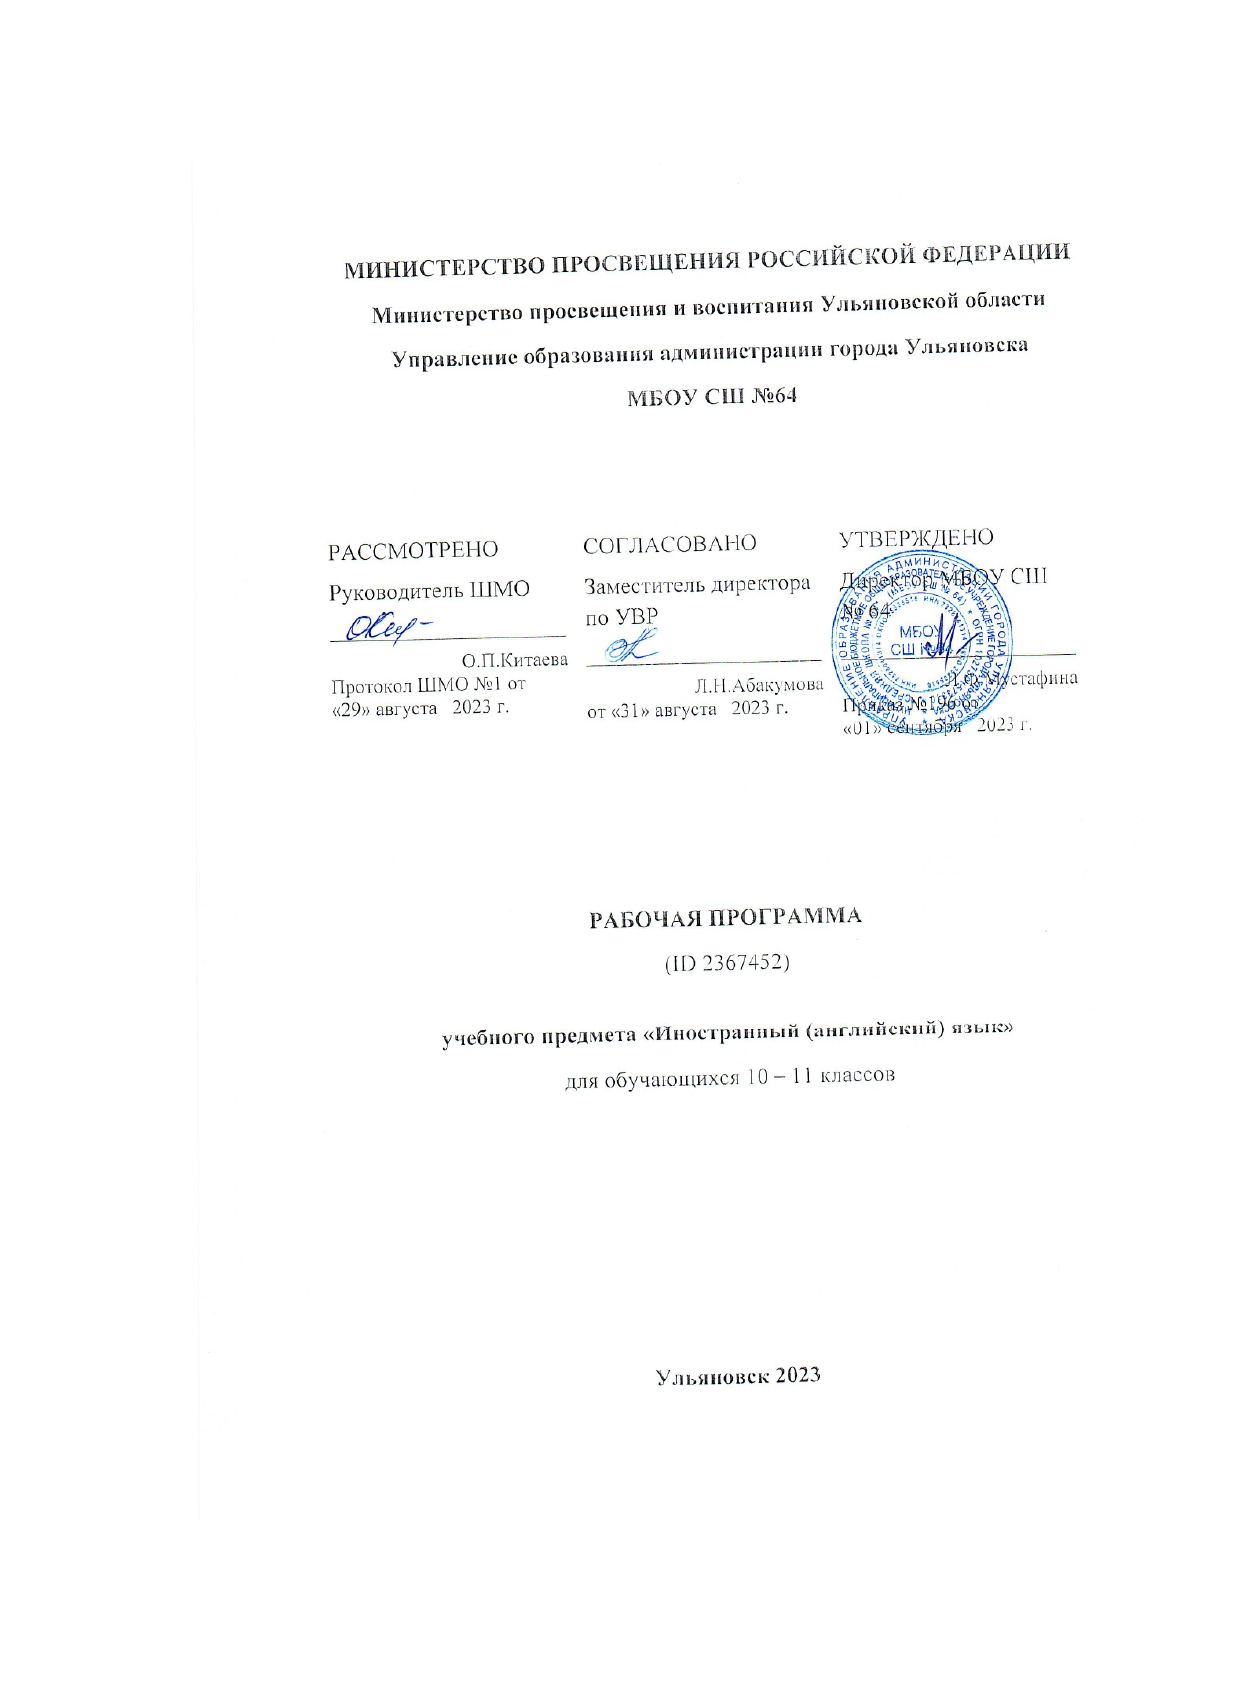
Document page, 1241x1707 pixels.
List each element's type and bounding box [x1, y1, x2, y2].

picture [177, 150, 1151, 1527]
